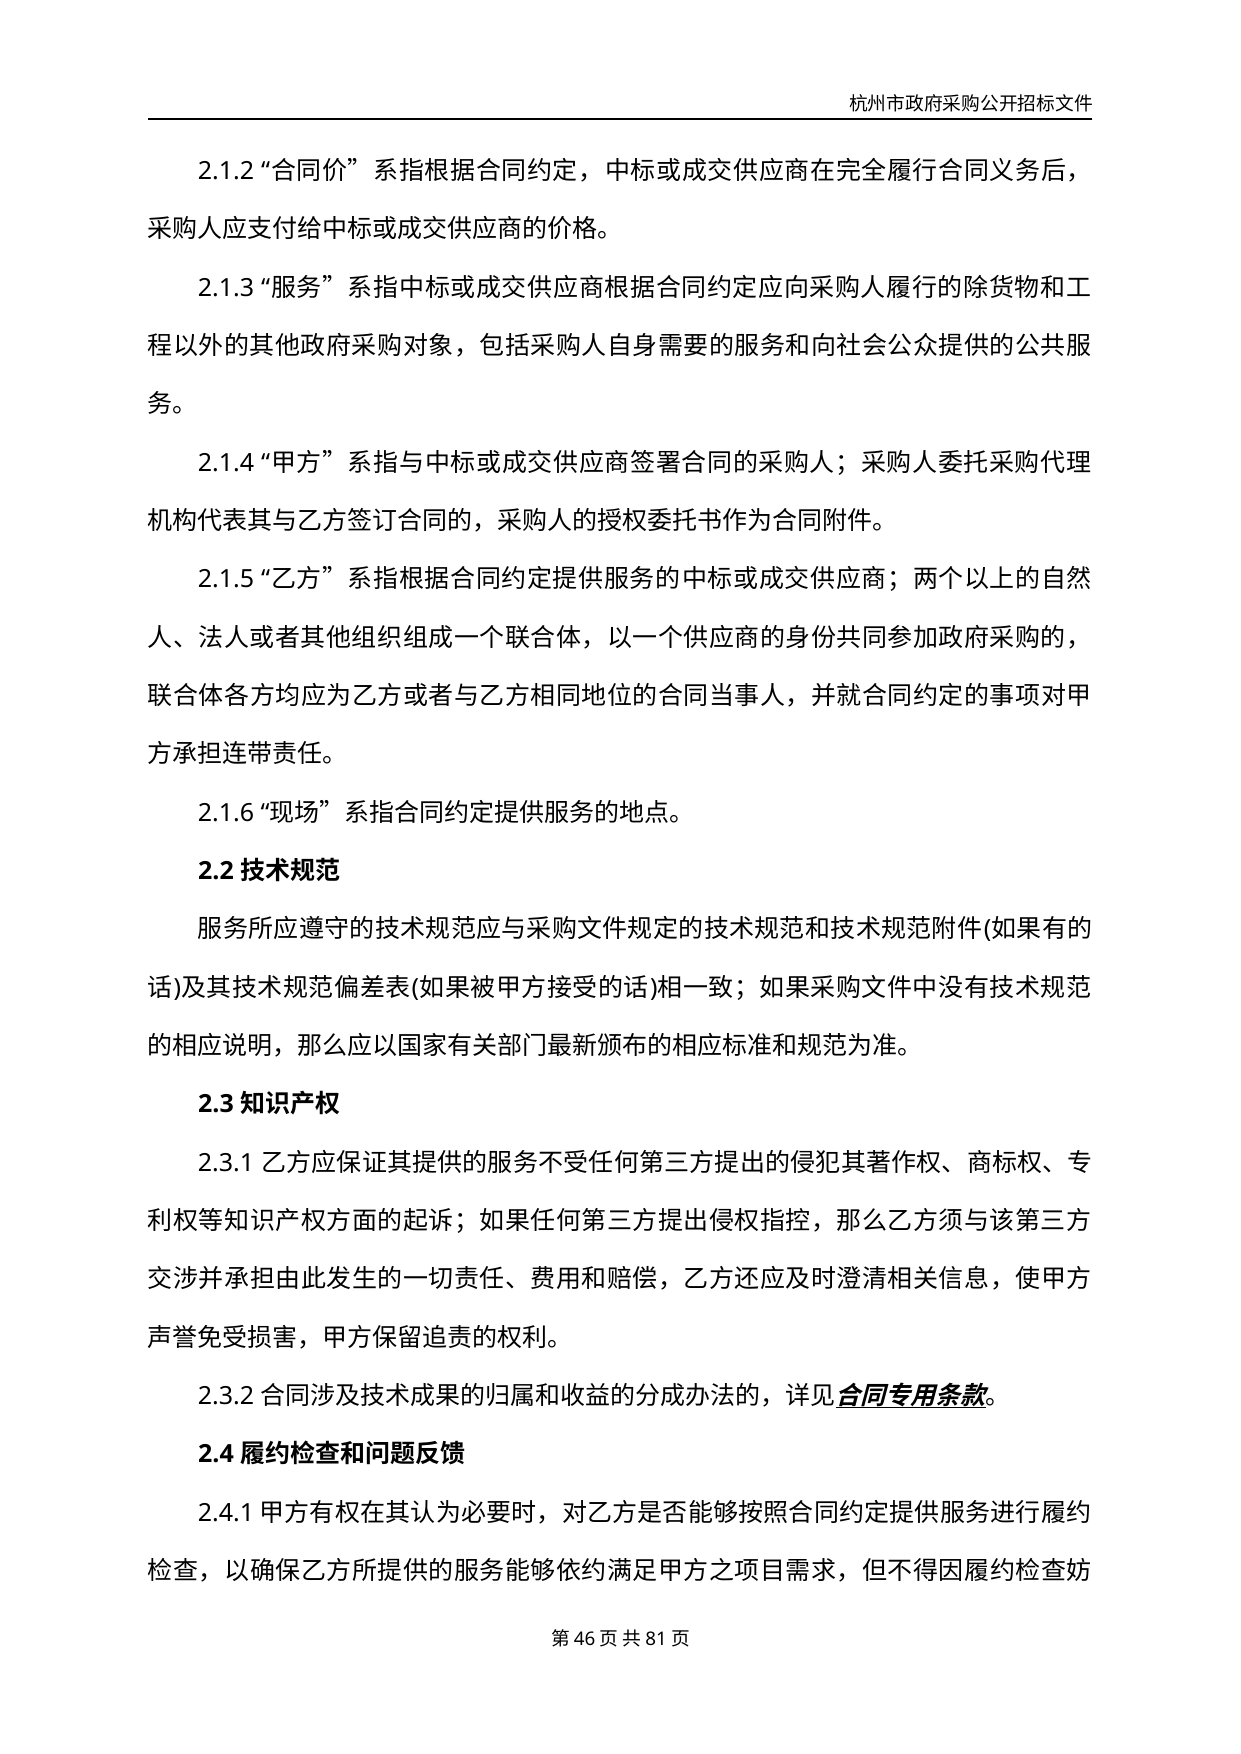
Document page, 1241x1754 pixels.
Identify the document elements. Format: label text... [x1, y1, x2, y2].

text 2.2 技术规范 [148, 833, 1092, 891]
text 2.1.5 “乙方”系指根据合同约定提供服务的中标或成交供应商；两个以上的自然人、法人或者其他组织组成一个联合体，以一个供应商的身份共同参加政府采购的，联合体各方均应为乙方或者与乙方相同地位的合同当事人，并就合同约定的事项对甲方承担连带责任。 [148, 541, 1092, 774]
text 2.1.2 “合同价”系指根据合同约定，中标或成交供应商在完全履行合同义务后，采购人应支付给中标或成交供应商的价格。 [148, 133, 1092, 249]
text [148, 1474, 1092, 1591]
text 2.3.1 乙方应保证其提供的服务不受任何第三方提出的侵犯其著作权、商标权、专利权等知识产权方面的起诉；如果任何第三方提出侵权指控，那么乙方须与该第三方交涉并承担由此发生的一切责任、费用和赔偿，乙方还应及时澄清相关信息，使甲方声誉免受损害，甲方保留追责的权利。 [148, 1124, 1092, 1358]
text 服务所应遵守的技术规范应与采购文件规定的技术规范和技术规范附件(如果有的话)及其技术规范偏差表(如果被甲方接受的话)相一致；如果采购文件中没有技术规范的相应说明，那么应以国家有关部门最新颁布的相应标准和规范为准。 [148, 891, 1092, 1066]
text 2.1.4 “甲方”系指与中标或成交供应商签署合同的采购人；采购人委托采购代理机构代表其与乙方签订合同的，采购人的授权委托书作为合同附件。 [148, 424, 1092, 541]
text 2.3.2 合同涉及技术成果的归属和收益的分成办法的，详见合同专用条款。 [148, 1358, 1092, 1416]
text 2.1.6 “现场”系指合同约定提供服务的地点。 [148, 774, 1092, 833]
text 2.4 履约检查和问题反馈 [148, 1416, 1092, 1474]
text 2.1.3 “服务”系指中标或成交供应商根据合同约定应向采购人履行的除货物和工程以外的其他政府采购对象，包括采购人自身需要的服务和向社会公众提供的公共服务。 [148, 249, 1092, 424]
text 2.3 知识产权 [148, 1066, 1092, 1124]
